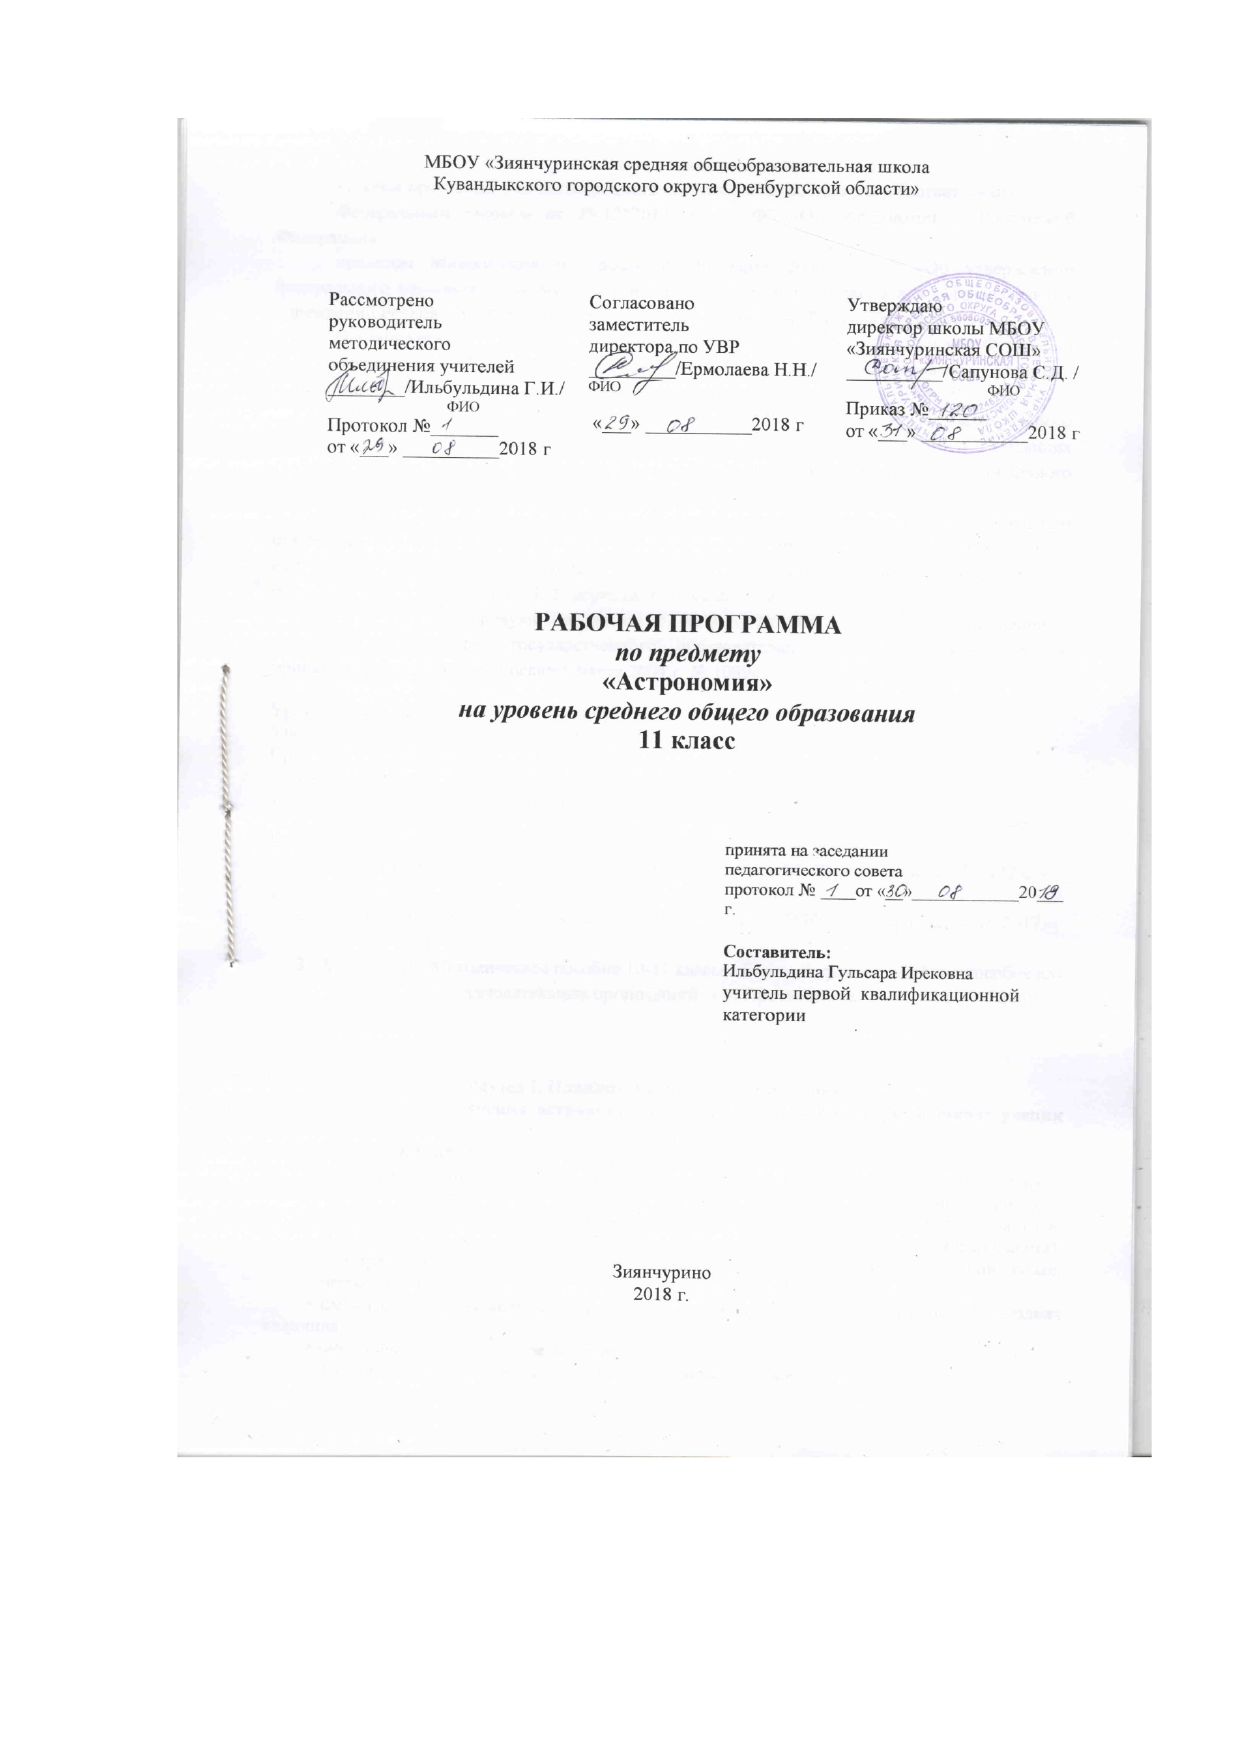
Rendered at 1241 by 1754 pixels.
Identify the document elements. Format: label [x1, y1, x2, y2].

picture [177, 118, 1152, 1458]
